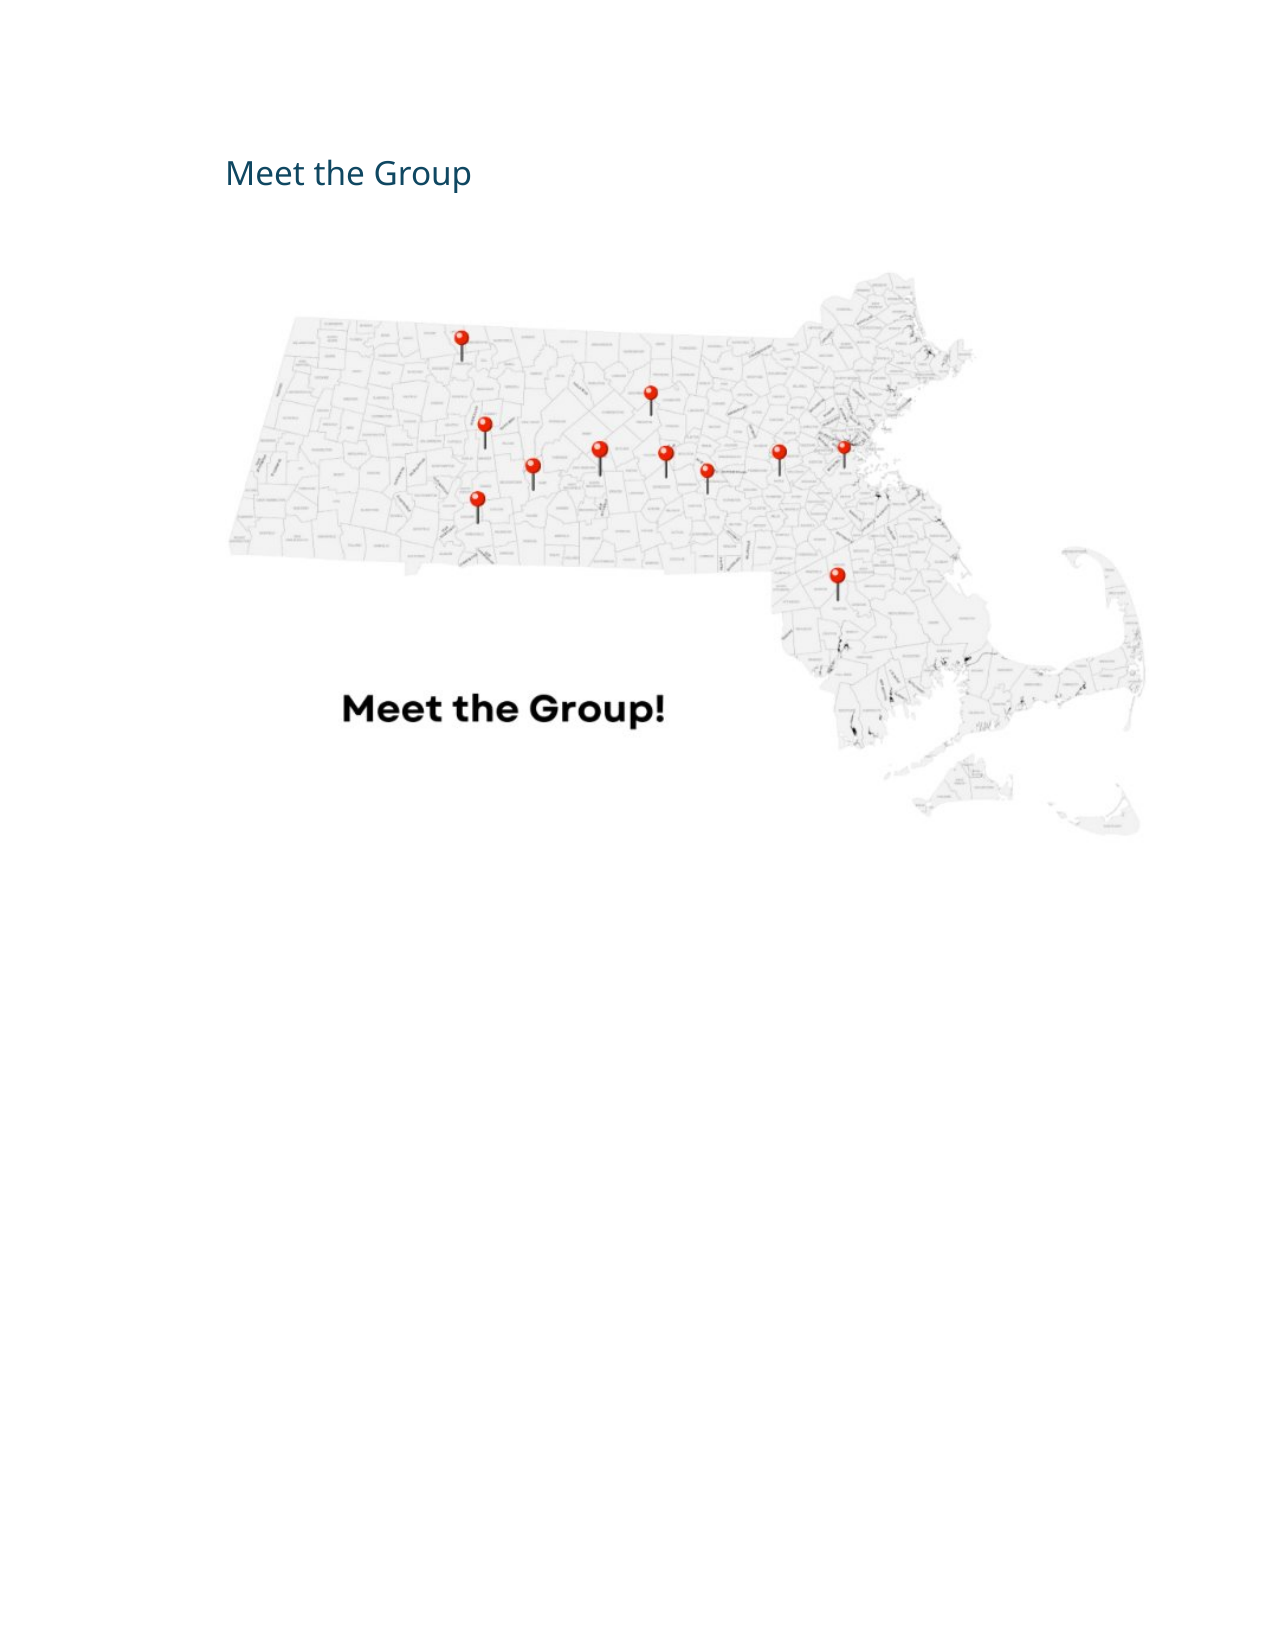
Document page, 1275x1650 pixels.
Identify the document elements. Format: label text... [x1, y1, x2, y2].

text Meet the Group [225, 150, 1125, 197]
picture [225, 197, 1149, 912]
